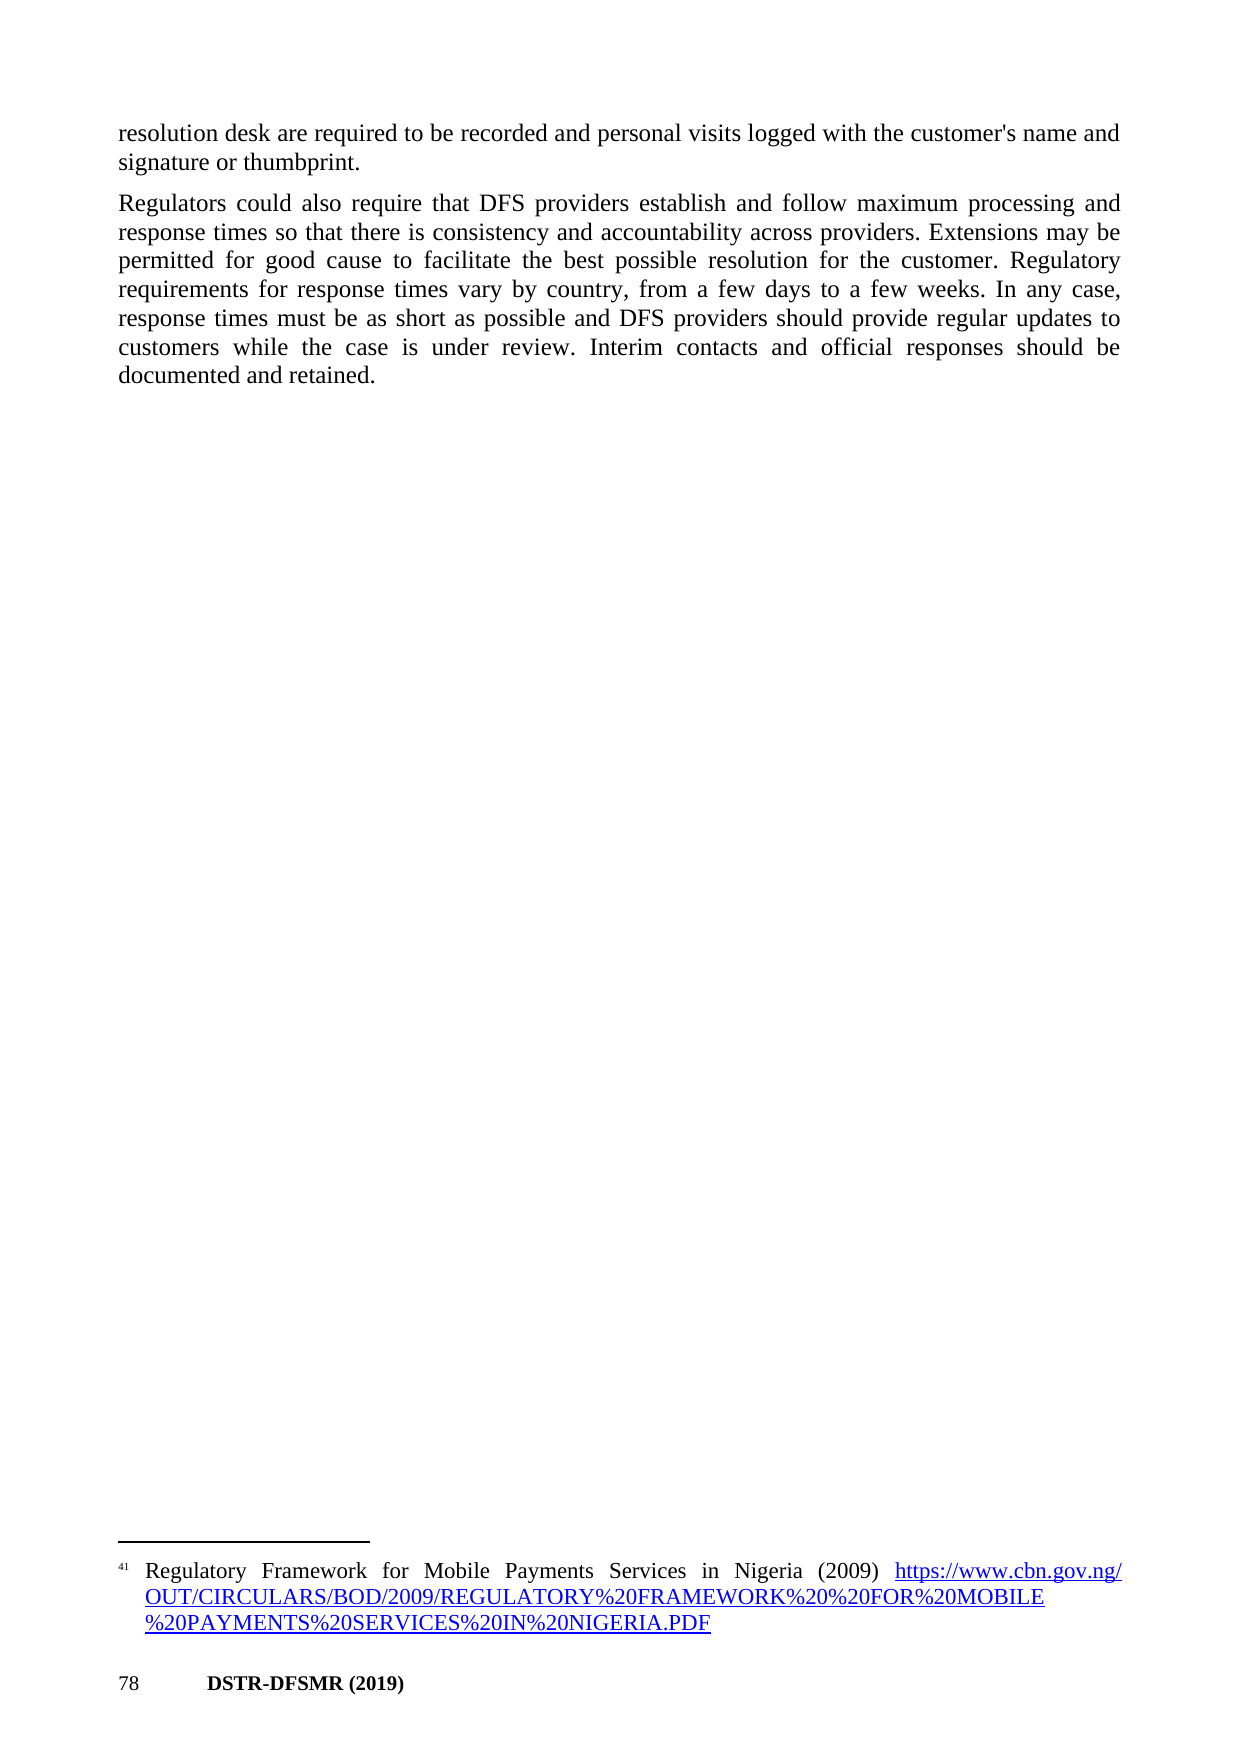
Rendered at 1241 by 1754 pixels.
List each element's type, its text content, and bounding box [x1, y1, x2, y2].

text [118, 118, 1122, 176]
text Regulators could also require that DFS providers establish and follow maximum processing and response times so that there is consistency and accountability across providers. Extensions may be permitted for good cause to facilitate the best possible resolution for the customer. Regulatory requirements for response times vary by country, from a few days to a few weeks. In any case, response times must be as short as possible and DFS providers should provide regular updates to customers while the case is under review. Interim contacts and official responses should be documented and retained. [118, 188, 1122, 389]
